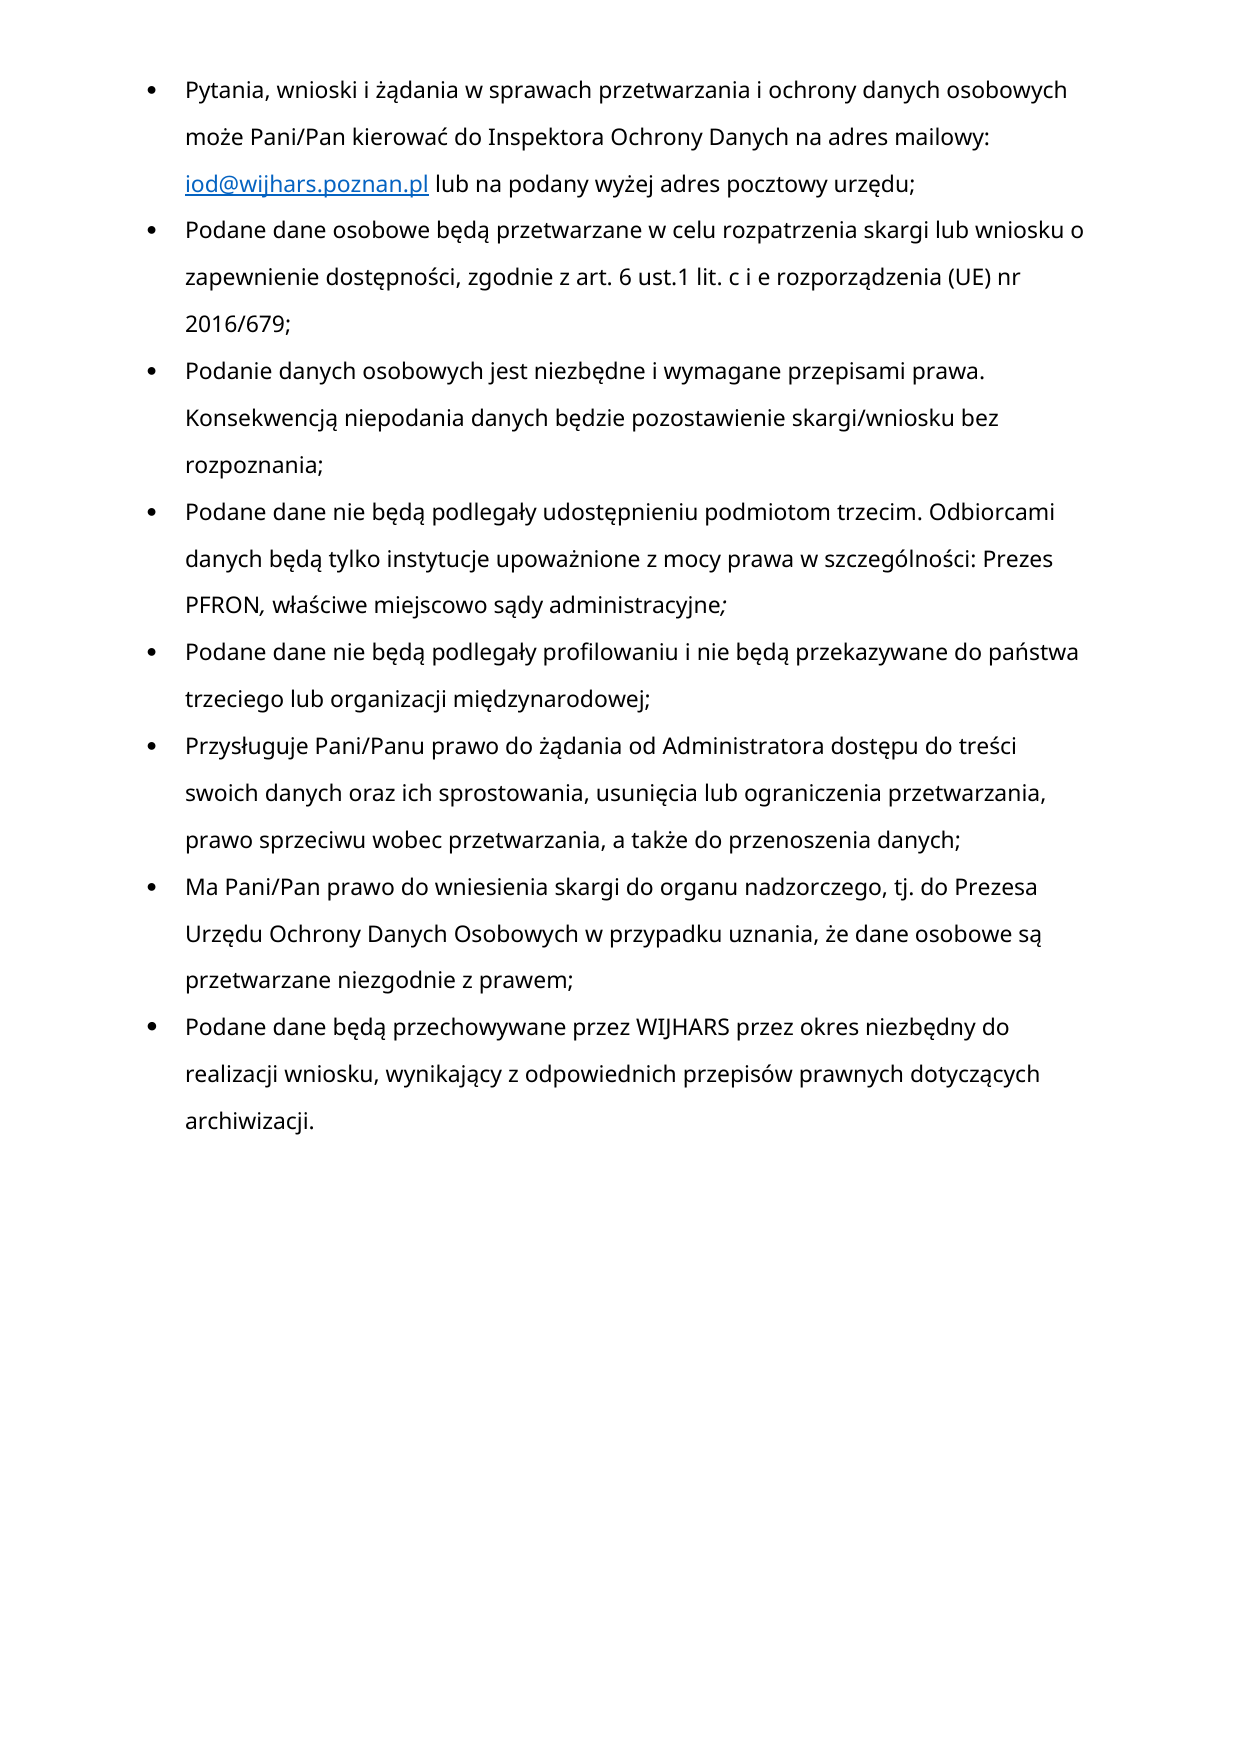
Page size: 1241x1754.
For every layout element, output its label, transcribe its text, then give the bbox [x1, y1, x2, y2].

list Podane dane nie będą podlegały profilowaniu i nie będą przekazywane do państwa trzeciego lub organizacji międzynarodowej; [148, 636, 1093, 714]
list Ma Pani/Pan prawo do wniesienia skargi do organu nadzorczego, tj. do Prezesa Urzędu Ochrony Danych Osobowych w przypadku uznania, że dane osobowe są przetwarzane niezgodnie z prawem; [148, 871, 1093, 996]
list Pytania, wnioski i żądania w sprawach przetwarzania i ochrony danych osobowych może Pani/Pan kierować do Inspektora Ochrony Danych na adres mailowy: iod@wijhars.poznan.pl lub na podany wyżej adres pocztowy urzędu; [148, 74, 1093, 199]
list Przysługuje Pani/Panu prawo do żądania od Administratora dostępu do treści swoich danych oraz ich sprostowania, usunięcia lub ograniczenia przetwarzania, prawo sprzeciwu wobec przetwarzania, a także do przenoszenia danych; [148, 730, 1093, 855]
list Podane dane osobowe będą przetwarzane w celu rozpatrzenia skargi lub wniosku o zapewnienie dostępności, zgodnie z art. 6 ust.1 lit. c i e rozporządzenia (UE) nr 2016/679; [148, 214, 1093, 339]
list Podane dane nie będą podlegały udostępnieniu podmiotom trzecim. Odbiorcami danych będą tylko instytucje upoważnione z mocy prawa w szczególności: Prezes PFRON, właściwe miejscowo sądy administracyjne; [148, 496, 1093, 621]
list Podane dane będą przechowywane przez WIJHARS przez okres niezbędny do realizacji wniosku, wynikający z odpowiednich przepisów prawnych dotyczących archiwizacji. [148, 1011, 1093, 1136]
list Podanie danych osobowych jest niezbędne i wymagane przepisami prawa. Konsekwencją niepodania danych będzie pozostawienie skargi/wniosku bez rozpoznania; [148, 355, 1093, 480]
